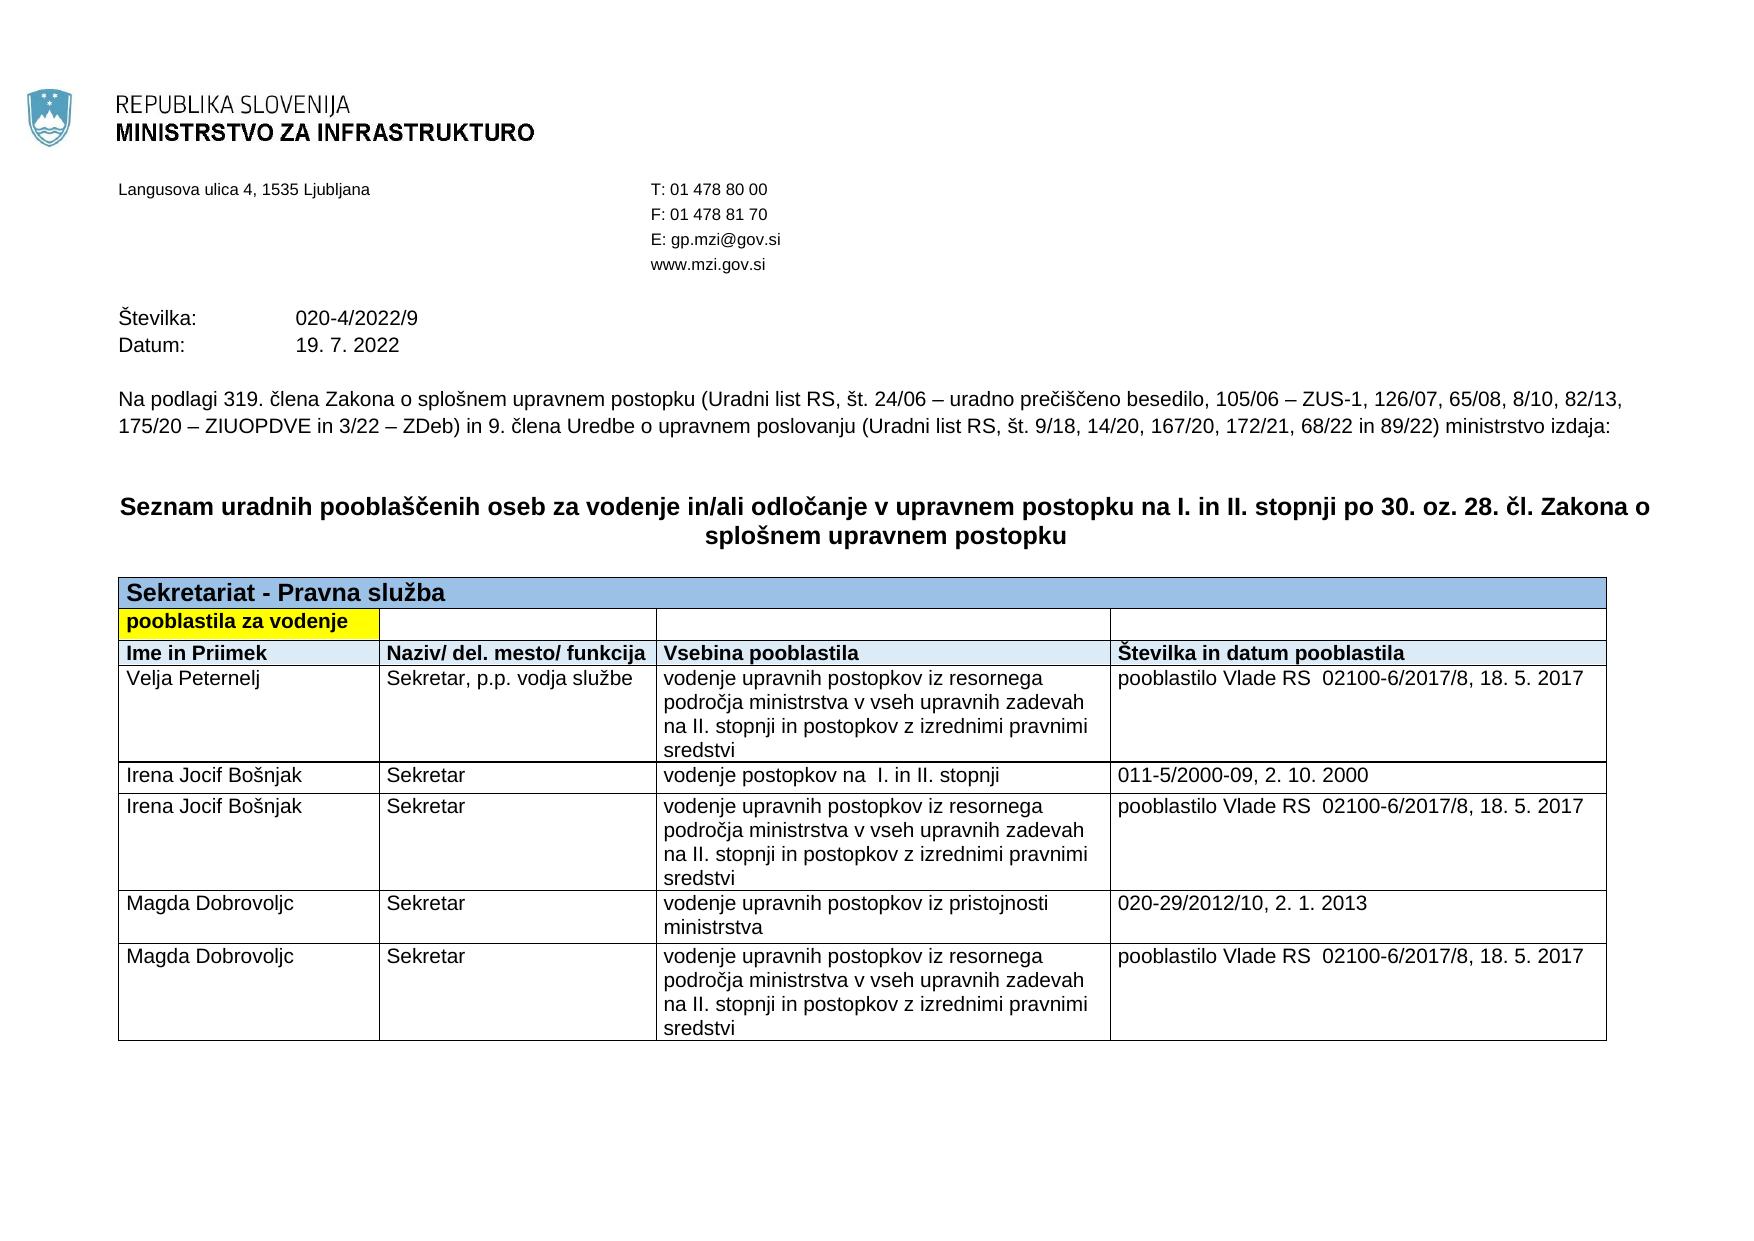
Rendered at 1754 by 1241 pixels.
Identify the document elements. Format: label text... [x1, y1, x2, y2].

table_cell Ime in Priimek [119, 641, 379, 664]
table_cell Magda Dobrovoljc [119, 891, 379, 943]
table_cell Številka in datum pooblastila [1111, 641, 1606, 664]
table_cell vodenje upravnih postopkov iz resornega področja ministrstva v vseh upravnih zadevah na II. stopnji in postopkov z izrednimi pravnimi sredstvi [657, 666, 1110, 761]
text Seznam uradnih pooblaščenih oseb za vodenje in/ali odločanje v upravnem postopku na I. in II. stopnji po 30. oz. 28. čl. Zakona o splošnem upravnem postopku [118, 492, 1653, 549]
table_cell Sekretar [380, 944, 656, 1039]
text Datum: 19. 7. 2022 [118, 329, 1653, 357]
table_cell Vsebina pooblastila [657, 641, 1110, 664]
table_cell Sekretar [380, 794, 656, 889]
table_cell pooblastilo Vlade RS 02100-6/2017/8, 18. 5. 2017 [1111, 666, 1606, 761]
text Na podlagi 319. člena Zakona o splošnem upravnem postopku (Uradni list RS, št. 24/06 – uradno prečiščeno besedilo, 105/06 – ZUS-1, 126/07, 65/08, 8/10, 82/13, 175/20 – ZIUOPDVE in 3/22 – ZDeb) in 9. člena Uredbe o upravnem poslovanju (Uradni list RS, št. 9/18, 14/20, 167/20, 172/21, 68/22 in 89/22) ministrstvo izdaja: [118, 384, 1653, 438]
picture [25, 87, 538, 150]
table_cell vodenje upravnih postopkov iz resornega področja ministrstva v vseh upravnih zadevah na II. stopnji in postopkov z izrednimi pravnimi sredstvi [657, 794, 1110, 889]
table_cell [657, 609, 1110, 639]
table_cell pooblastilo Vlade RS 02100-6/2017/8, 18. 5. 2017 [1111, 794, 1606, 889]
table_cell Naziv/ del. mesto/ funkcija [380, 641, 656, 664]
table_cell Velja Peternelj [119, 666, 379, 761]
table_header Sekretariat - Pravna služba [119, 578, 1606, 608]
table_cell Magda Dobrovoljc [119, 944, 379, 1039]
table_cell Sekretar [380, 763, 656, 793]
table_cell pooblastila za vodenje [119, 609, 379, 639]
table_cell 011-5/2000-09, 2. 10. 2000 [1111, 763, 1606, 793]
table_cell [380, 609, 656, 639]
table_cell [657, 944, 1110, 1039]
table_cell 020-29/2012/10, 2. 1. 2013 [1111, 891, 1606, 943]
table_cell Sekretar, p.p. vodja službe [380, 666, 656, 761]
text Številka: 020-4/2022/9 [118, 302, 1653, 329]
table_cell vodenje postopkov na I. in II. stopnji [657, 763, 1110, 793]
table_cell [1111, 609, 1606, 639]
table_cell Irena Jocif Bošnjak [119, 763, 379, 793]
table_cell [1111, 944, 1606, 1039]
table_cell vodenje upravnih postopkov iz pristojnosti ministrstva [657, 891, 1110, 943]
table_cell Irena Jocif Bošnjak [119, 794, 379, 889]
table_cell Sekretar [380, 891, 656, 943]
